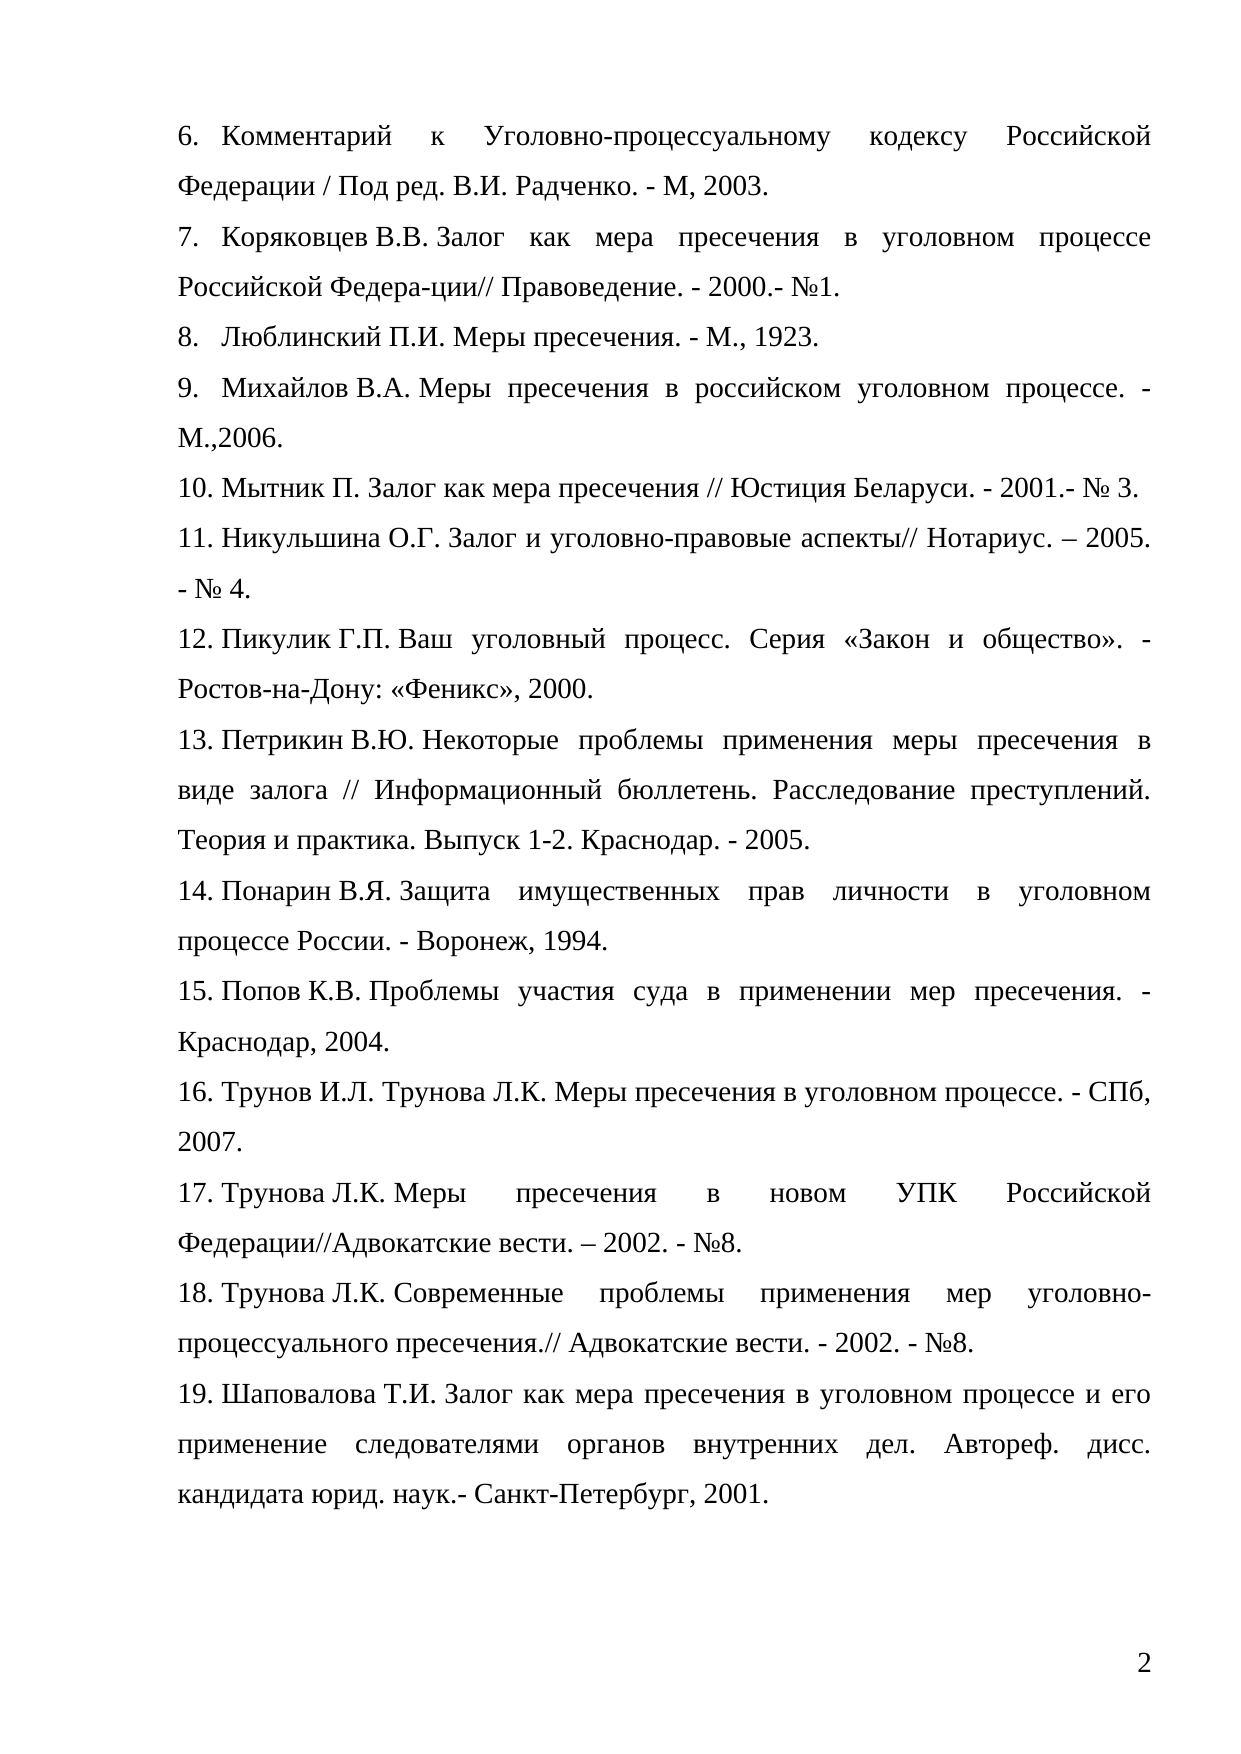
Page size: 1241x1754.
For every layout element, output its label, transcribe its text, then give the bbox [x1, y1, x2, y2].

list Комментарий к Уголовно-процессуальному кодексу Российской Федерации / Под ред. В.И. Радченко. - М, 2003. [177, 118, 1152, 202]
list Петрикин В.Ю. Некоторые проблемы применения меры пресечения в виде залога // Информационный бюллетень. Расследование преступлений. Теория и практика. Выпуск 1-2. Краснодар. - 2005. [177, 722, 1152, 856]
list Никульшина О.Г. Залог и уголовно-правовые аспекты// Нотариус. – 2005. - № 4. [177, 521, 1152, 604]
list Трунова Л.К. Меры пресечения в новом УПК Российской Федерации//Адвокатские вести. – 2002. - №8. [177, 1175, 1152, 1258]
list Понарин В.Я. Защита имущественных прав личности в уголовном процессе России. - Воронеж, 1994. [177, 873, 1152, 957]
list Михайлов В.А. Меры пресечения в российском уголовном процессе. - М.,2006. [177, 370, 1152, 453]
list Мытник П. Залог как мера пресечения // Юстиция Беларуси. - 2001.- № 3. [177, 470, 1152, 504]
list Пикулик Г.П. Ваш уголовный процесс. Серия «Закон и общество». - Ростов-на-Дону: «Феникс», 2000. [177, 621, 1152, 705]
list Трунова Л.К. Современные проблемы применения мер уголовно-процессуального пресечения.// Адвокатские вести. - 2002. - №8. [177, 1275, 1152, 1359]
list Попов К.В. Проблемы участия суда в применении мер пресечения. - Краснодар, 2004. [177, 973, 1152, 1057]
list Шаповалова Т.И. Залог как мера пресечения в уголовном процессе и его применение следователями органов внутренних дел. Автореф. дисс. кандидата юрид. наук.- Санкт-Петербург, 2001. [177, 1376, 1152, 1510]
list Трунов И.Л. Трунова Л.К. Меры пресечения в уголовном процессе. - СПб, 2007. [177, 1074, 1152, 1158]
list Люблинский П.И. Меры пресечения. - М., 1923. [177, 319, 1152, 353]
list Коряковцев В.В. Залог как мера пресечения в уголовном процессе Российской Федера-ции// Правоведение. - 2000.- №1. [177, 219, 1152, 303]
